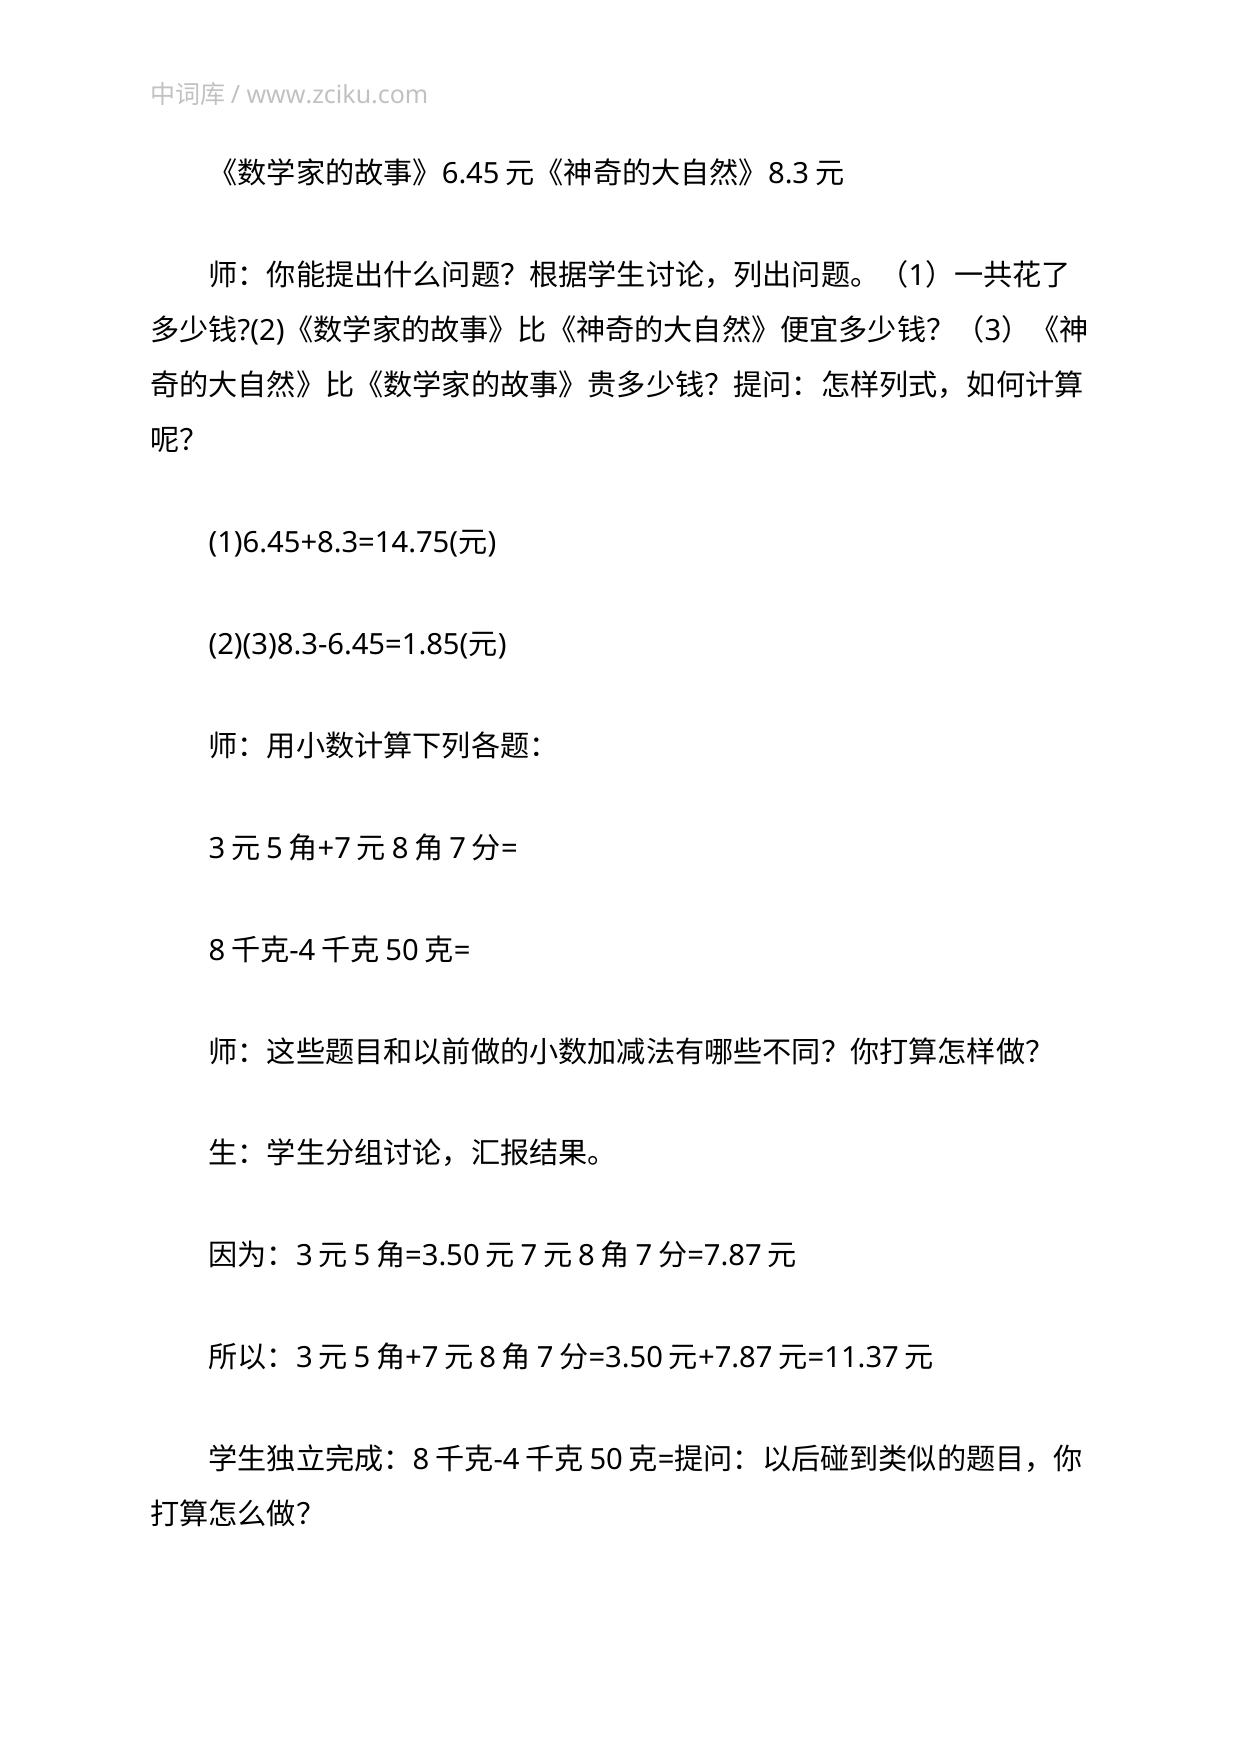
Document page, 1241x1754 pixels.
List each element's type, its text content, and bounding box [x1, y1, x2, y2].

text 生：学生分组讨论，汇报结果。 [150, 1130, 1090, 1172]
text 师：用小数计算下列各题： [150, 723, 1090, 765]
text 师：这些题目和以前做的小数加减法有哪些不同？你打算怎样做？ [150, 1028, 1090, 1071]
text (2)(3)8.3-6.45=1.85(元) [150, 621, 1090, 663]
text 师：你能提出什么问题？根据学生讨论，列出问题。（1）一共花了多少钱?(2)《数学家的故事》比《神奇的大自然》便宜多少钱？（3）《神奇的大自然》比《数学家的故事》贵多少钱？提问：怎样列式，如何计算呢？ [150, 252, 1090, 459]
text 学生独立完成：8千克-4千克50克=提问：以后碰到类似的题目，你打算怎么做？ [150, 1436, 1090, 1533]
text 《数学家的故事》6.45元《神奇的大自然》8.3元 [150, 150, 1090, 192]
text (1)6.45+8.3=14.75(元) [150, 519, 1090, 561]
text 3元5角+7元8角7分= [150, 824, 1090, 867]
text 因为：3元5角=3.50元7元8角7分=7.87元 [150, 1232, 1090, 1274]
text 8千克-4千克50克= [150, 926, 1090, 969]
text 所以：3元5角+7元8角7分=3.50元+7.87元=11.37元 [150, 1334, 1090, 1376]
